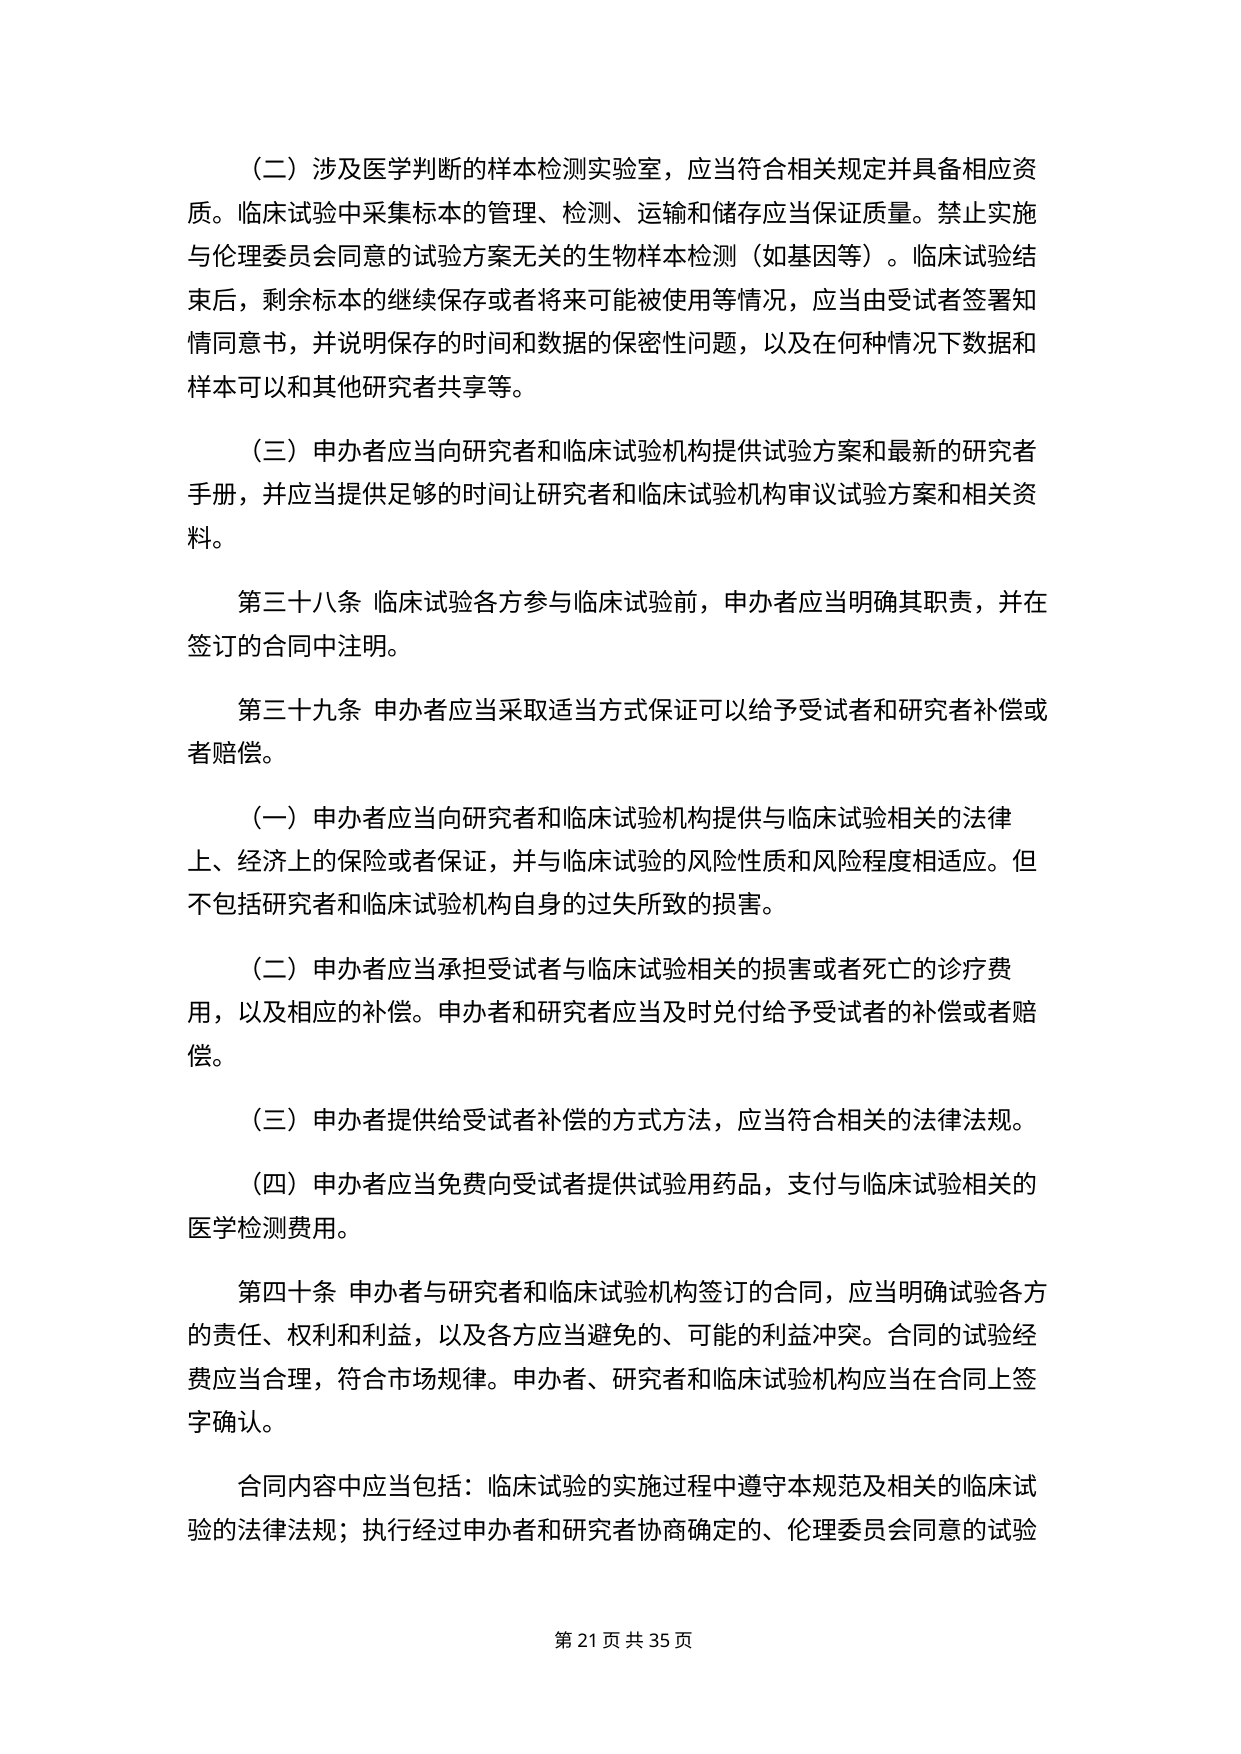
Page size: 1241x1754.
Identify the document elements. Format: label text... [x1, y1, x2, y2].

text （二）涉及医学判断的样本检测实验室，应当符合相关规定并具备相应资质。临床试验中采集标本的管理、检测、运输和储存应当保证质量。禁止实施与伦理委员会同意的试验方案无关的生物样本检测（如基因等）。临床试验结束后，剩余标本的继续保存或者将来可能被使用等情况，应当由受试者签署知情同意书，并说明保存的时间和数据的保密性问题，以及在何种情况下数据和样本可以和其他研究者共享等。 [187, 150, 1053, 403]
text （四）申办者应当免费向受试者提供试验用药品，支付与临床试验相关的医学检测费用。 [187, 1164, 1053, 1244]
text 第三十八条 临床试验各方参与临床试验前，申办者应当明确其职责，并在签订的合同中注明。 [187, 583, 1053, 662]
text （一）申办者应当向研究者和临床试验机构提供与临床试验相关的法律上、经济上的保险或者保证，并与临床试验的风险性质和风险程度相适应。但不包括研究者和临床试验机构自身的过失所致的损害。 [187, 798, 1053, 921]
text （三）申办者提供给受试者补偿的方式方法，应当符合相关的法律法规。 [187, 1100, 1053, 1137]
text （三）申办者应当向研究者和临床试验机构提供试验方案和最新的研究者手册，并应当提供足够的时间让研究者和临床试验机构审议试验方案和相关资料。 [187, 431, 1053, 554]
text 第三十九条 申办者应当采取适当方式保证可以给予受试者和研究者补偿或者赔偿。 [187, 690, 1053, 770]
text （二）申办者应当承担受试者与临床试验相关的损害或者死亡的诊疗费用，以及相应的补偿。申办者和研究者应当及时兑付给予受试者的补偿或者赔偿。 [187, 949, 1053, 1072]
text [187, 1467, 1053, 1547]
text 第四十条 申办者与研究者和临床试验机构签订的合同，应当明确试验各方的责任、权利和利益，以及各方应当避免的、可能的利益冲突。合同的试验经费应当合理，符合市场规律。申办者、研究者和临床试验机构应当在合同上签字确认。 [187, 1272, 1053, 1439]
